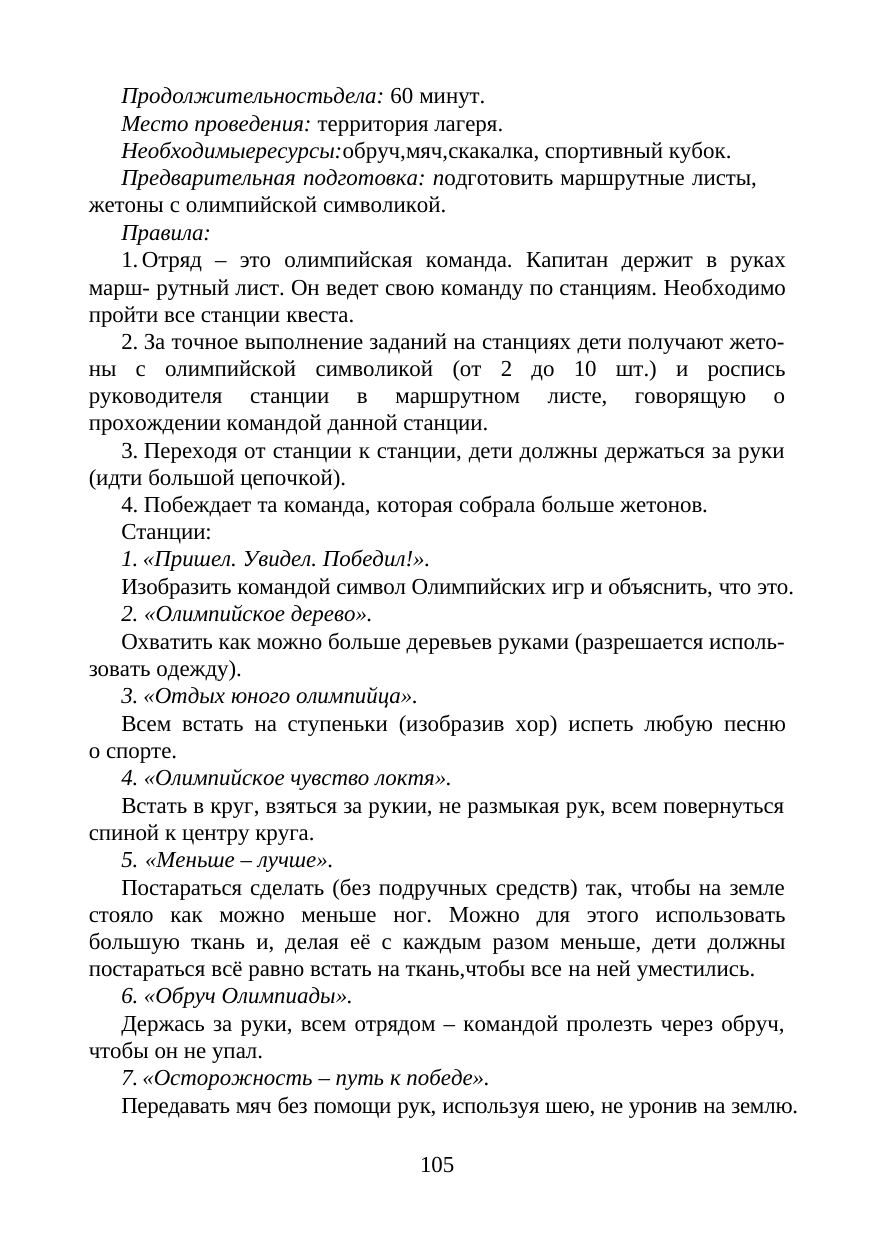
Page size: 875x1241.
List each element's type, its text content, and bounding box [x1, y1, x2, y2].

list «Меньше – лучше». [121, 846, 799, 872]
text Постараться сделать (без подручных средств) так, чтобы на земле стояло как можно меньше ног. Можно для этого использовать большую ткань и, делая её с каждым разом меньше, дети должны постараться всё равно встать на ткань,чтобы все на ней уместились. [88, 873, 786, 981]
text Изобразить командой символ Олимпийских игр и объяснить, что это. [121, 573, 799, 599]
list «Олимпийское дерево». [121, 601, 799, 627]
list «Отдых юного олимпийца». [121, 682, 799, 709]
list За точное выполнение заданий на станциях дети получают жето- ны с олимпийской символикой (от 2 до 10 шт.) и роспись руководителя станции в маршрутном листе, говорящую о прохождении командой данной станции. [88, 328, 786, 436]
text Передавать мяч без помощи рук, используя шею, не уронив на землю. [121, 1092, 799, 1118]
text Место проведения: территория лагеря. Необходимыересурсы:обруч,мяч,скакалка, спортивный кубок. Предварительная подготовка: подготовить маршрутные листы, [121, 110, 786, 191]
list Отряд – это олимпийская команда. Капитан держит в руках марш- рутный лист. Он ведет свою команду по станциям. Необходимо пройти все станции квеста. [88, 247, 786, 327]
text Правила: [121, 219, 799, 245]
text Продолжительностьдела: 60 минут. [121, 82, 799, 109]
text Встать в круг, взяться за рукии, не размыкая рук, всем повернуться спиной к центру круга. [88, 792, 786, 845]
list «Пришел. Увидел. Победил!». [121, 546, 799, 572]
list «Обруч Олимпиады». [121, 982, 799, 1009]
list Побеждает та команда, которая собрала больше жетонов. Станции: [121, 491, 710, 544]
list «Олимпийское чувство локтя». [121, 764, 799, 791]
text Охватить как можно больше деревьев руками (разрешается исполь- зовать одежду). [88, 628, 786, 681]
text Всем встать на ступеньки (изобразив хор) испеть любую песню о спорте. [88, 710, 786, 763]
list Переходя от станции к станции, дети должны держаться за руки (идти большой цепочкой). [88, 437, 786, 490]
text Держась за руки, всем отрядом – командой пролезть через обруч, чтобы он не упал. [88, 1010, 786, 1063]
list «Осторожность – путь к победе». [121, 1064, 799, 1091]
text жетоны с олимпийской символикой. [88, 192, 799, 218]
